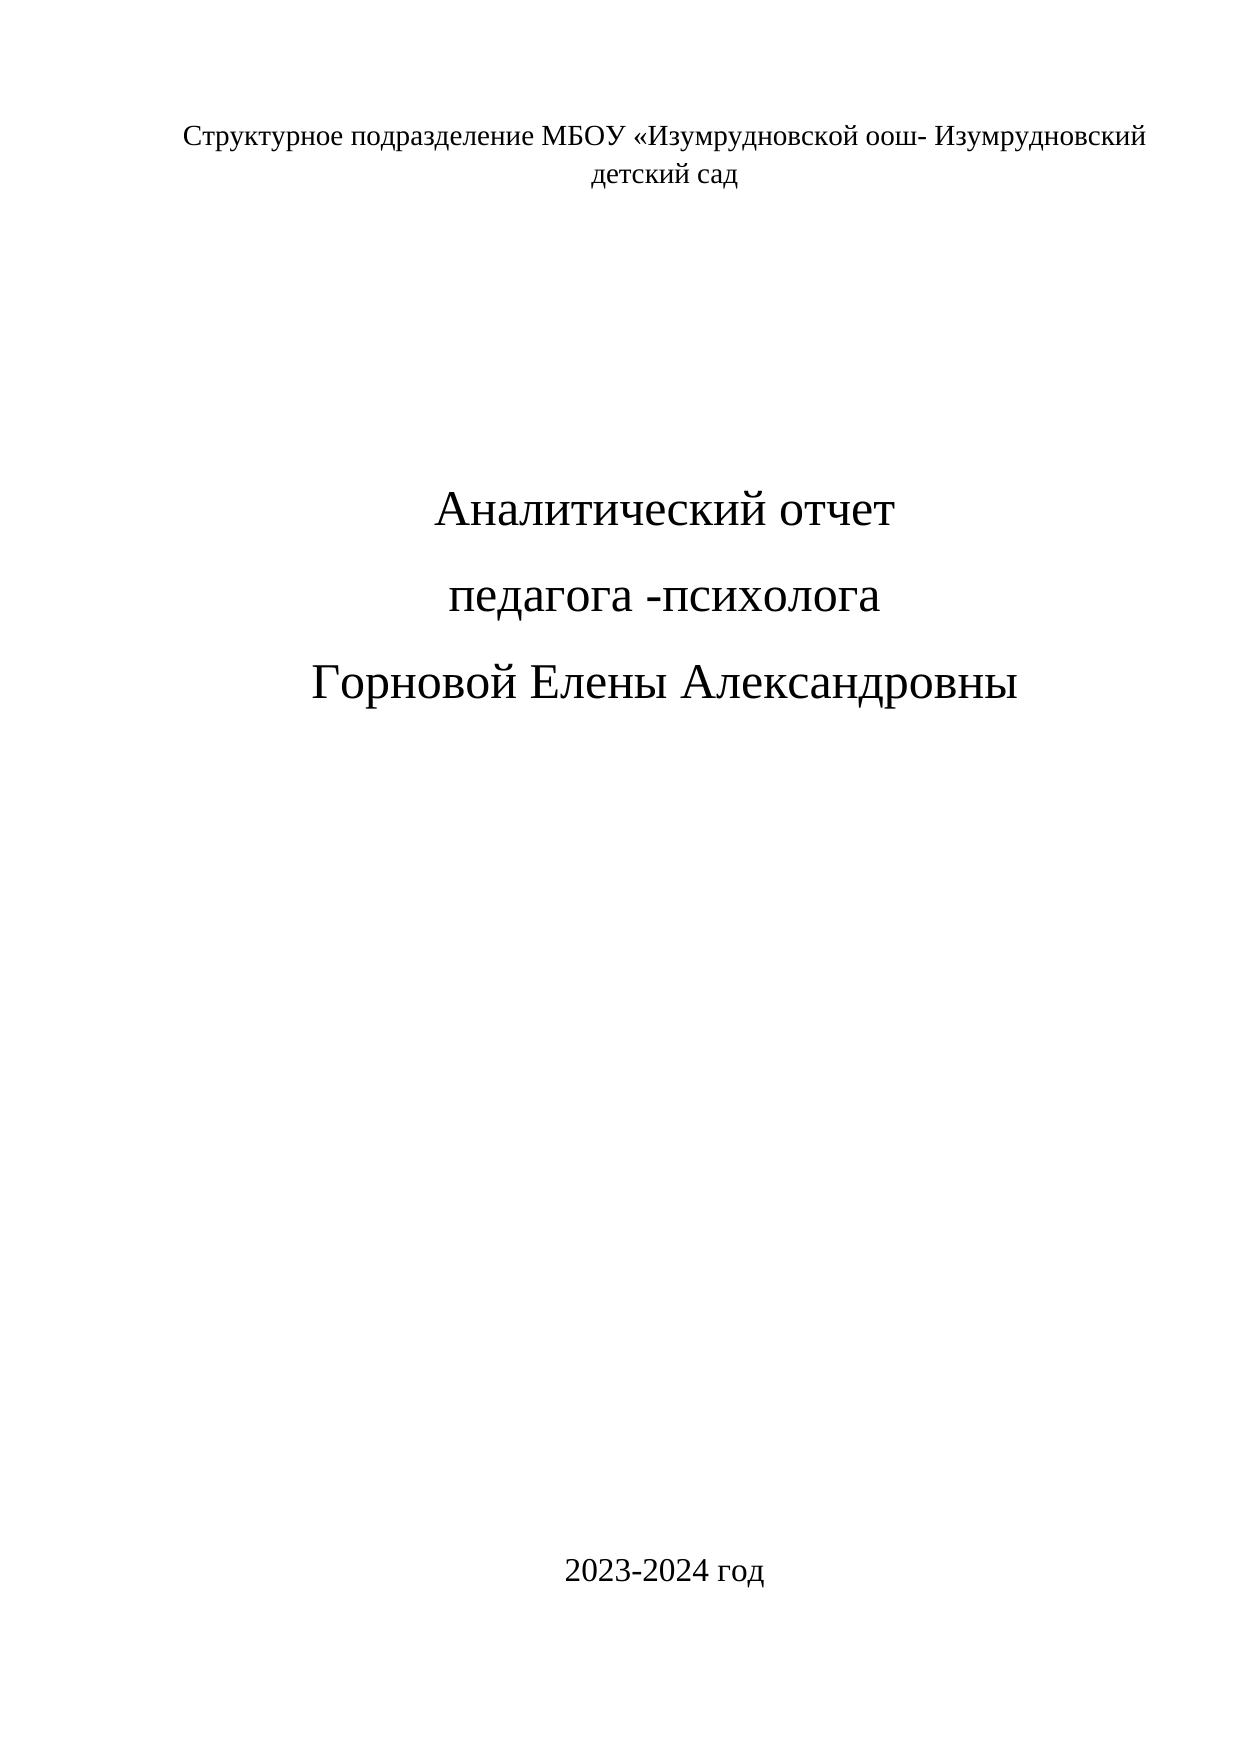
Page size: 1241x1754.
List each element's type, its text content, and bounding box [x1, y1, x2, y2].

text Аналитический отчет [177, 478, 1152, 536]
text 2023-2024 год [177, 1550, 1152, 1588]
text Структурное подразделение МБОУ «Изумрудновской оош- Изумрудновский детский сад [177, 118, 1152, 190]
text Горновой Елены Александровны [177, 652, 1152, 709]
text педагога -психолога [177, 565, 1152, 623]
